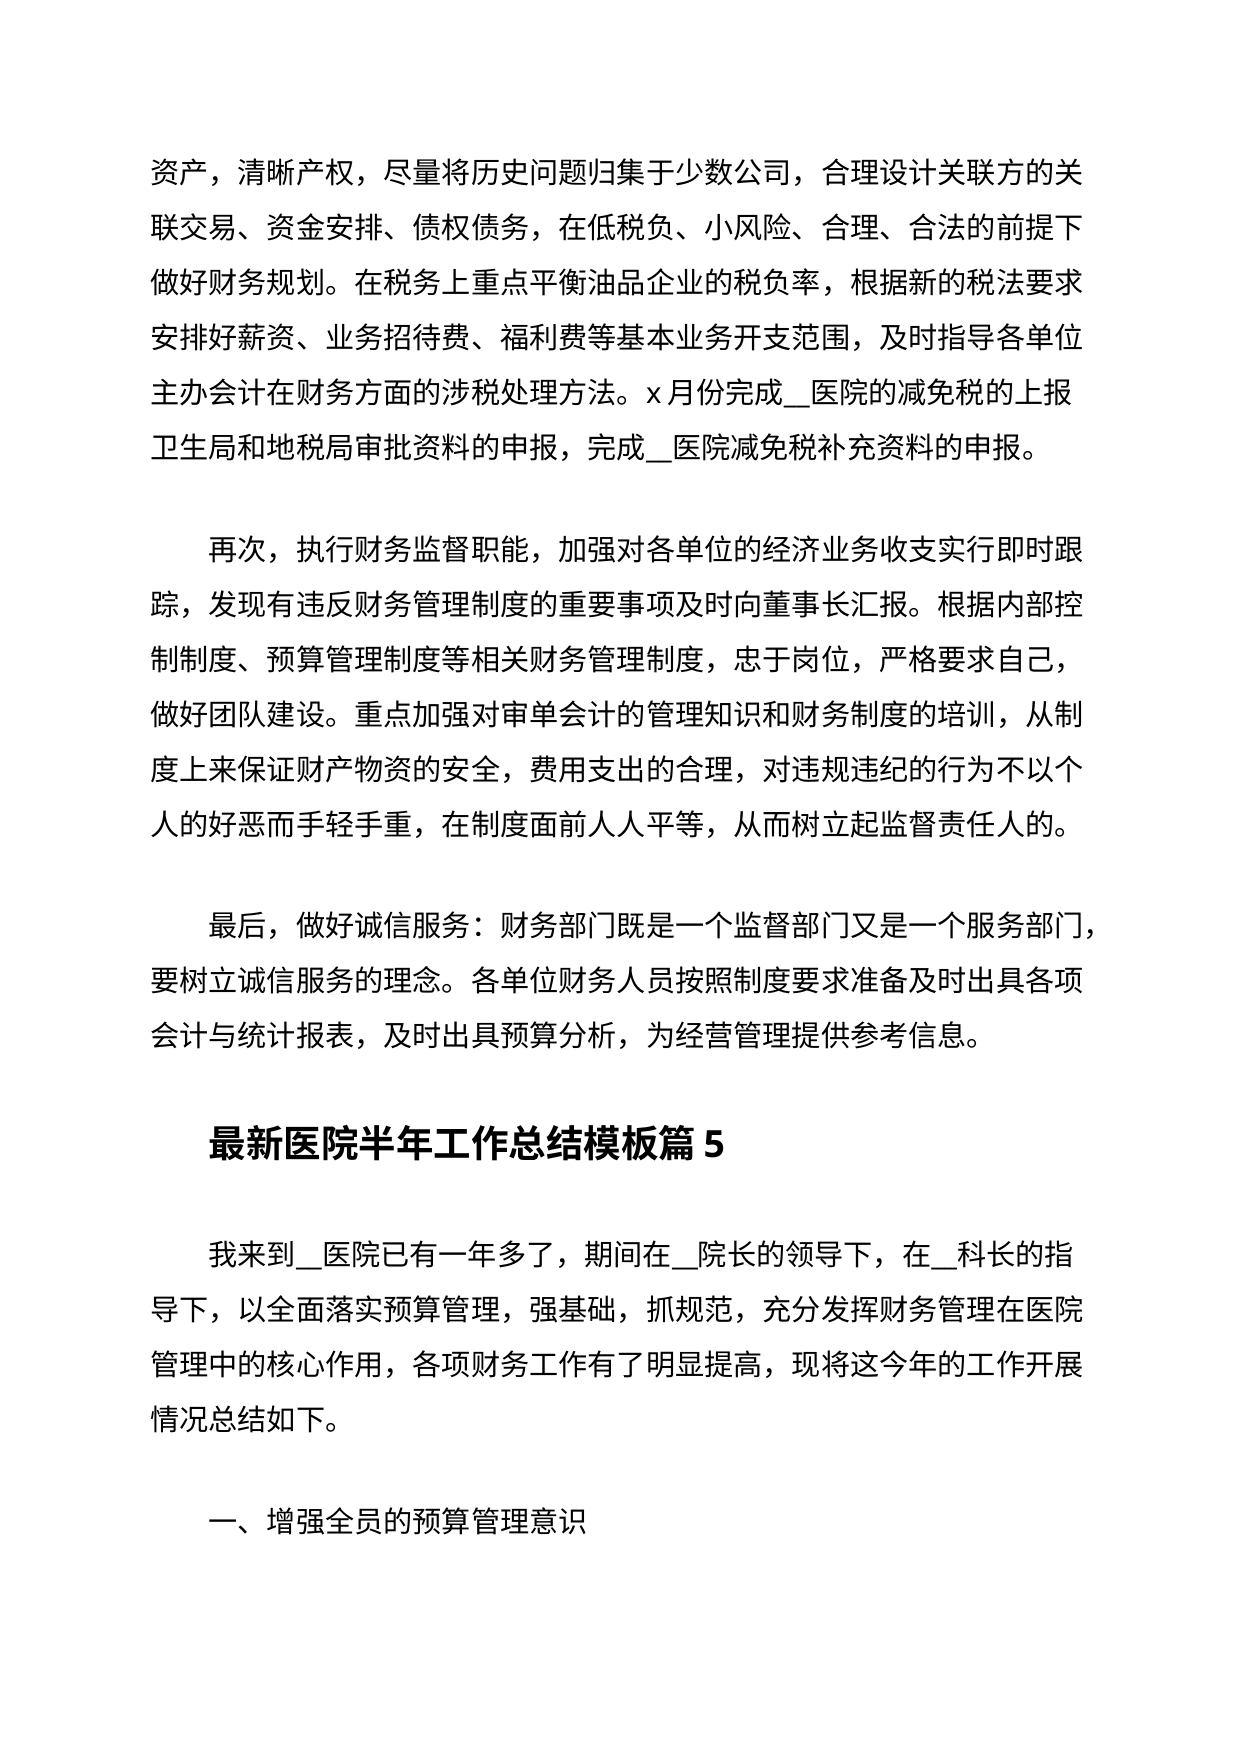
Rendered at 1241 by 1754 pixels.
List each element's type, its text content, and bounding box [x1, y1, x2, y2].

text 最新医院半年工作总结模板篇5 [150, 1114, 1090, 1169]
text 一、增强全员的预算管理意识 [150, 1498, 1090, 1541]
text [150, 150, 1090, 467]
text 再次，执行财务监督职能，加强对各单位的经济业务收支实行即时跟踪，发现有违反财务管理制度的重要事项及时向董事长汇报。根据内部控制制度、预算管理制度等相关财务管理制度，忠于岗位，严格要求自己，做好团队建设。重点加强对审单会计的管理知识和财务制度的培训，从制度上来保证财产物资的安全，费用支出的合理，对违规违纪的行为不以个人的好恶而手轻手重，在制度面前人人平等，从而树立起监督责任人的。 [150, 527, 1090, 843]
text 我来到__医院已有一年多了，期间在__院长的领导下，在__科长的指导下，以全面落实预算管理，强基础，抓规范，充分发挥财务管理在医院管理中的核心作用，各项财务工作有了明显提高，现将这今年的工作开展情况总结如下。 [150, 1232, 1090, 1439]
text 最后，做好诚信服务：财务部门既是一个监督部门又是一个服务部门，要树立诚信服务的理念。各单位财务人员按照制度要求准备及时出具各项会计与统计报表，及时出具预算分析，为经营管理提供参考信息。 [150, 903, 1090, 1055]
